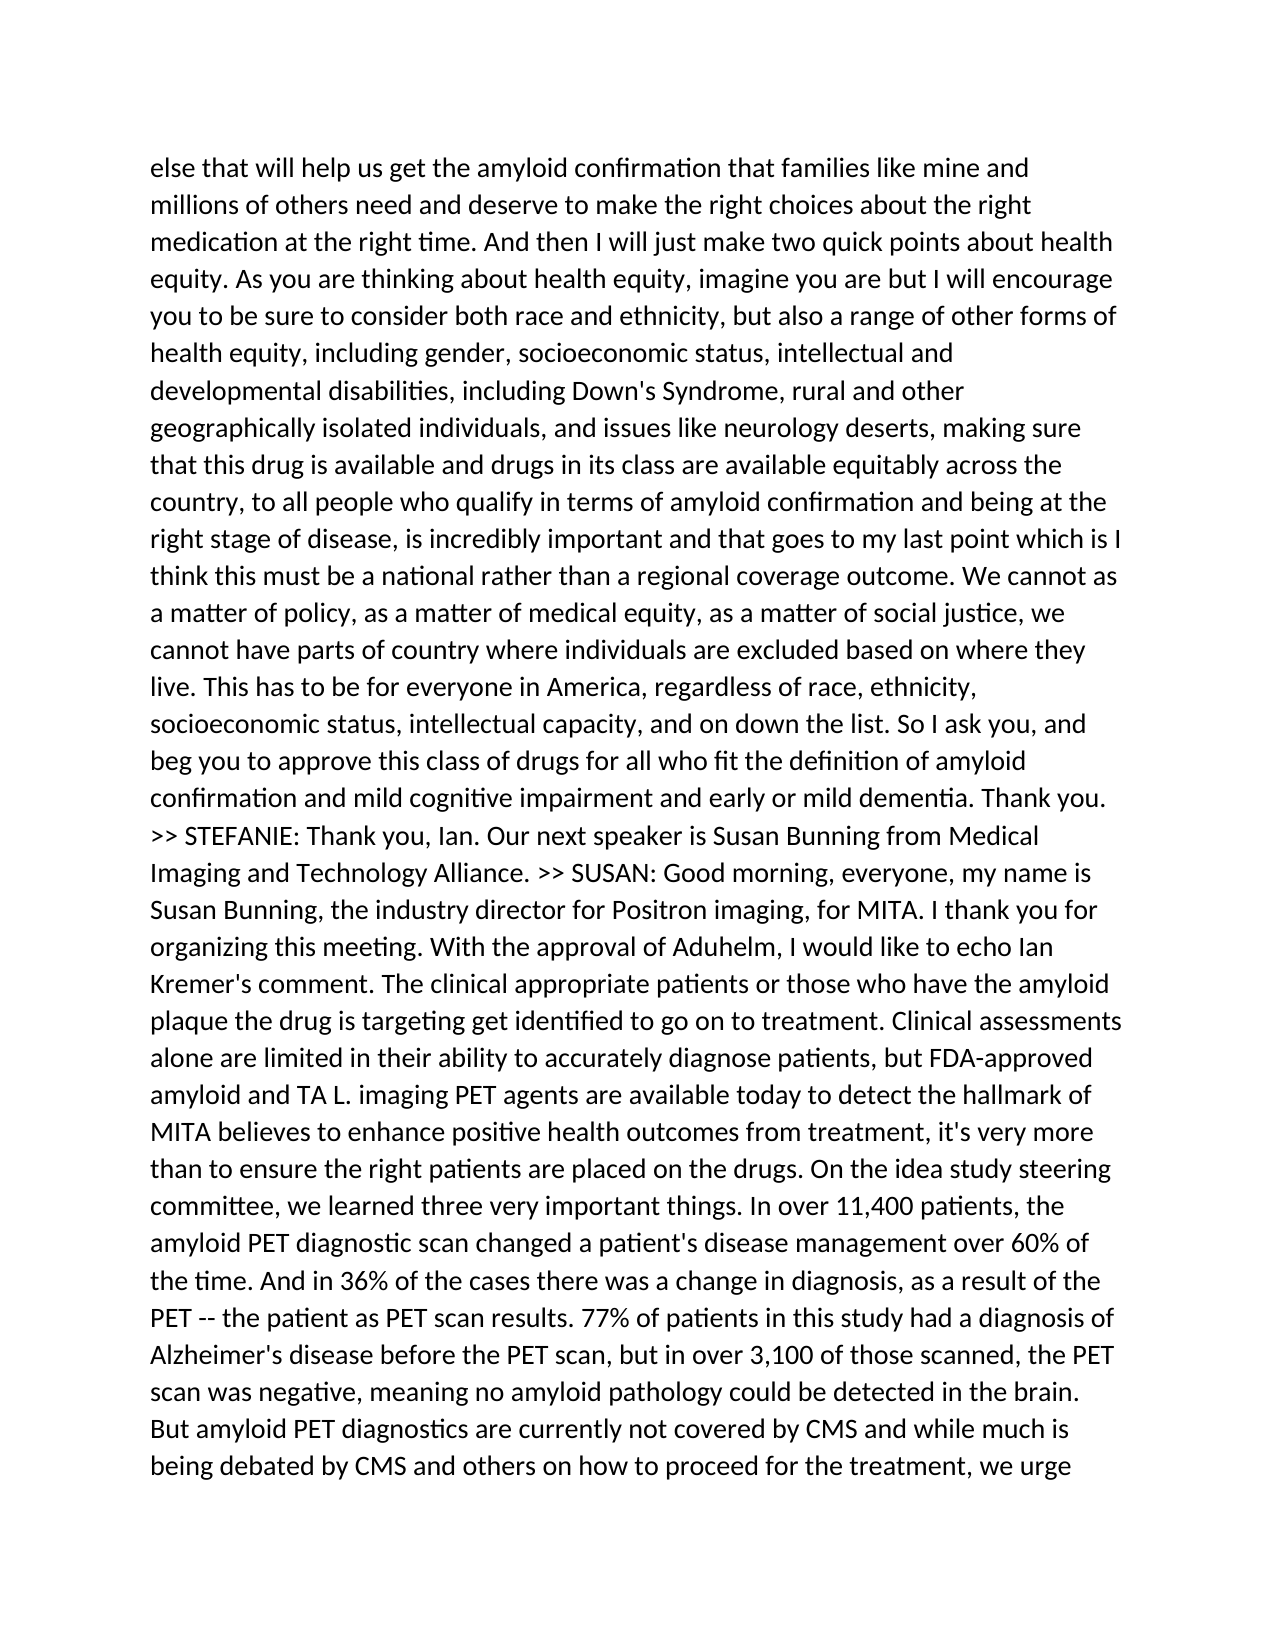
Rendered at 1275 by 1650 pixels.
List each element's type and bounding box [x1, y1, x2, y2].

text [150, 150, 1125, 1482]
